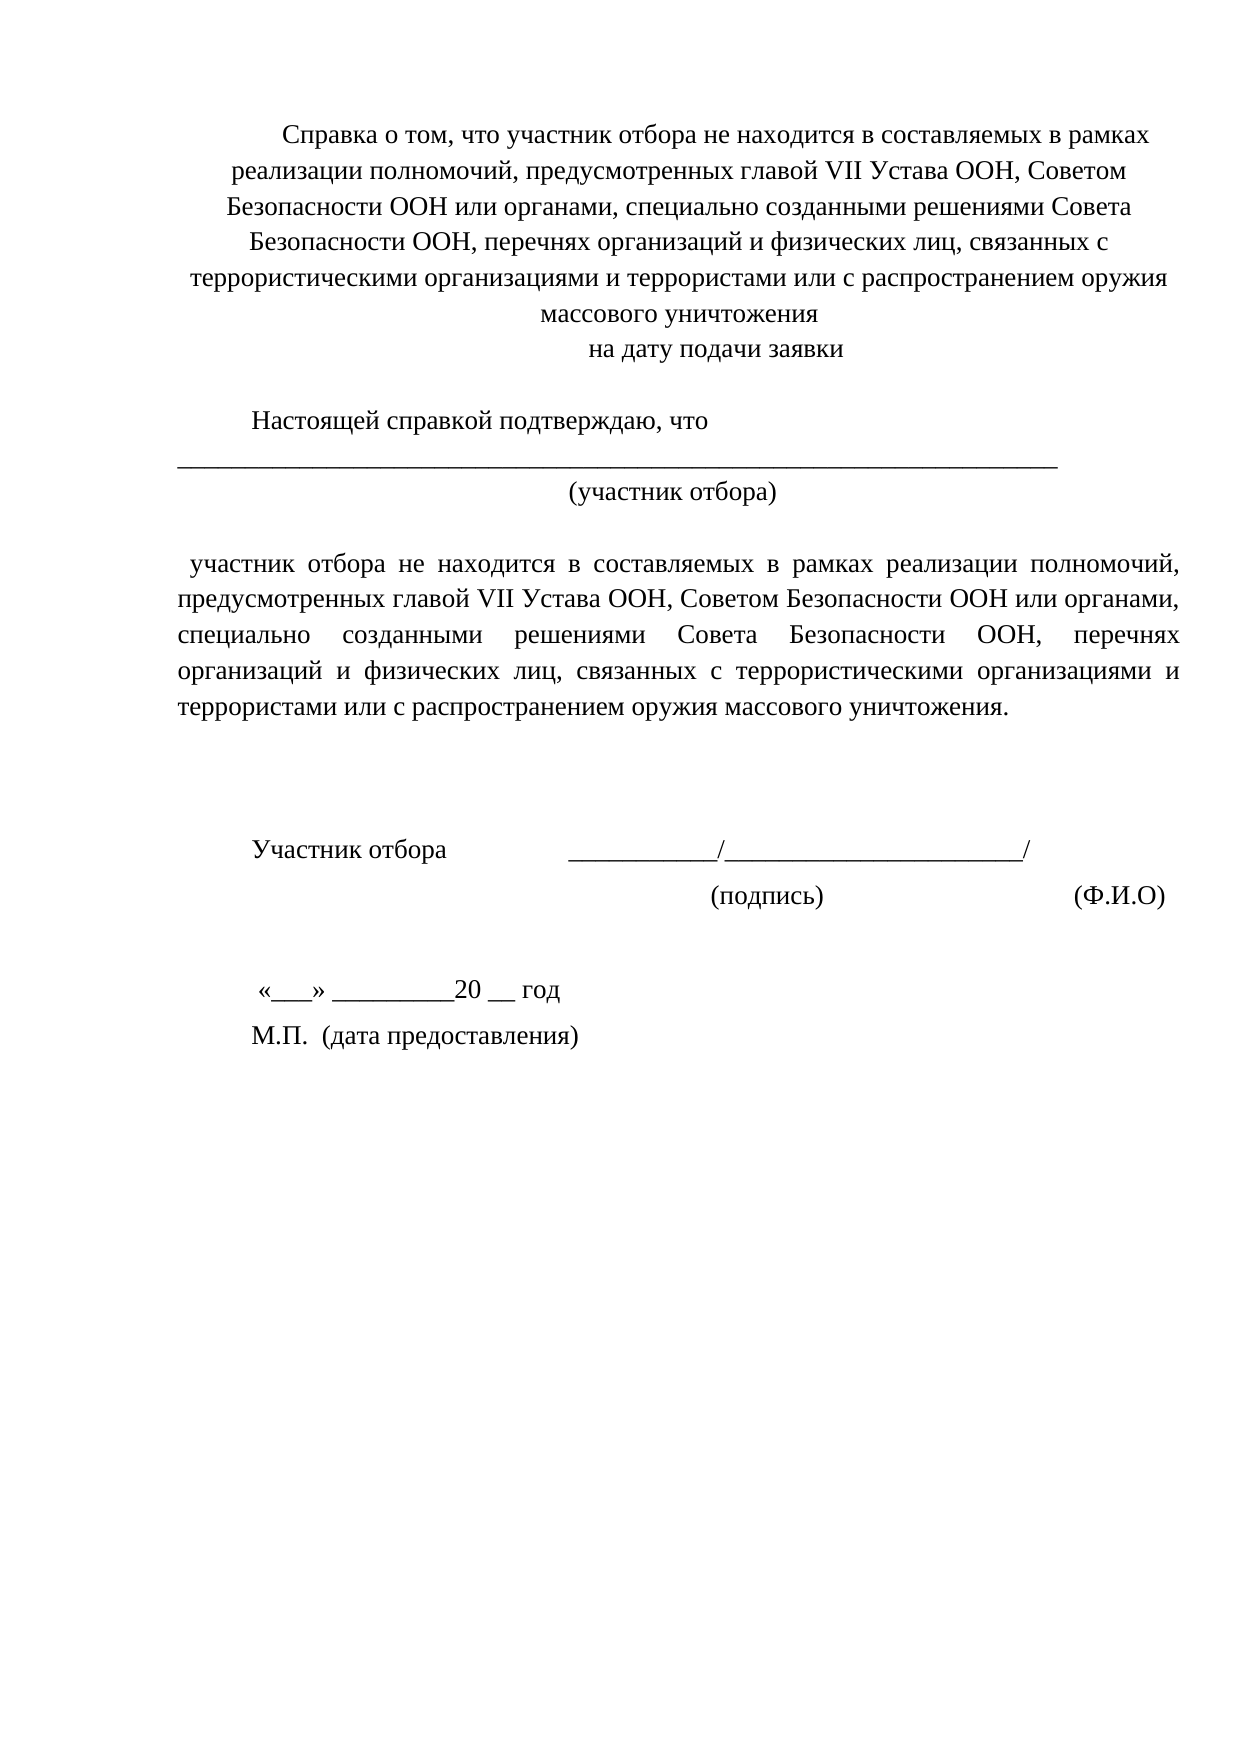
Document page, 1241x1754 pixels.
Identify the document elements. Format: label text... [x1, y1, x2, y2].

text (подпись) (Ф.И.О) [177, 879, 1181, 911]
text «___» _________20 __ год [177, 973, 1181, 1004]
text на дату подачи заявки [177, 332, 1181, 364]
text М.П. (дата предоставления) [177, 1019, 1181, 1051]
text Справка о том, что участник отбора не находится в составляемых в рамках реализации полномочий, предусмотренных главой VII Устава ООН, Советом Безопасности ООН или органами, специально созданными решениями Совета Безопасности ООН, перечнях организаций и физических лиц, связанных с террористическими организациями и террористами или с распространением оружия массового уничтожения [177, 118, 1181, 328]
text Настоящей справкой подтверждаю, что _________________________________________________________________ [177, 404, 1181, 471]
text (участник отбора) [177, 475, 1181, 507]
text Участник отбора ___________/______________________/ [177, 833, 1181, 864]
text участник отбора не находится в составляемых в рамках реализации полномочий, предусмотренных главой VII Устава ООН, Советом Безопасности ООН или органами, специально созданными решениями Совета Безопасности ООН, перечнях организаций и физических лиц, связанных с террористическими организациями и террористами или с распространением оружия массового уничтожения. [177, 547, 1181, 721]
